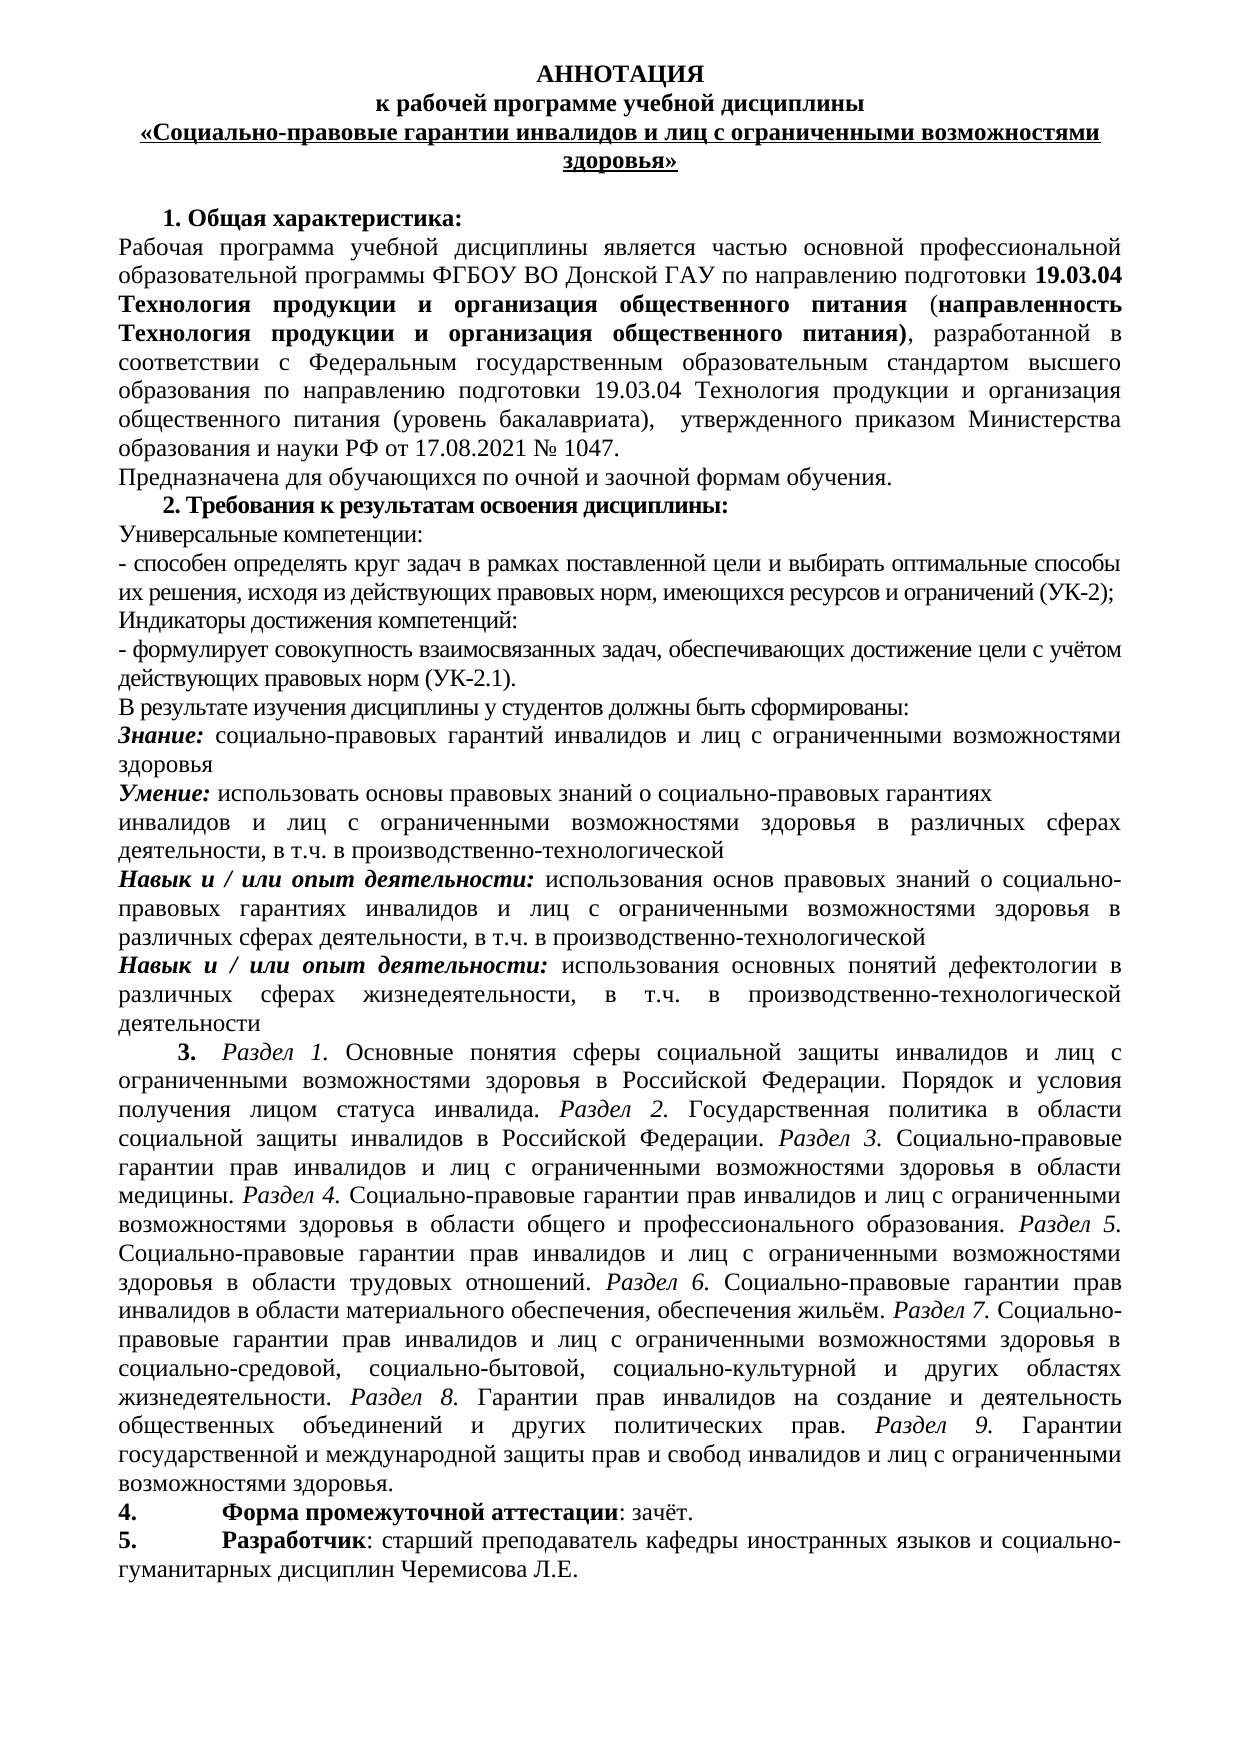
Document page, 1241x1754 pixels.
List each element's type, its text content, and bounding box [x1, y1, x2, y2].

text Универсальные компетенции: [118, 519, 1122, 548]
text Предназначена для обучающихся по очной и заочной формам обучения. [118, 462, 1122, 490]
text Умение: использовать основы правовых знаний о социально-правовых гарантиях [118, 778, 1122, 807]
text Знание: социально-правовых гарантий инвалидов и лиц с ограниченными возможностями здоровья [118, 720, 1122, 778]
text 1. Общая характеристика: [118, 203, 1122, 232]
text Навык и / или опыт деятельности: использования основ правовых знаний о социально-правовых гарантиях инвалидов и лиц с ограниченными возможностями здоровья в различных сферах деятельности, в т.ч. в производственно-технологической [118, 864, 1122, 950]
text инвалидов и лиц с ограниченными возможностями здоровья в различных сферах деятельности, в т.ч. в производственно-технологической [118, 807, 1122, 864]
text АННОТАЦИЯ [118, 59, 1122, 88]
list Раздел 1. Основные понятия сферы социальной защиты инвалидов и лиц с ограниченными возможностями здоровья в Российской Федерации. Порядок и условия получения лицом статуса инвалида. Раздел 2. Государственная политика в области социальной защиты инвалидов в Российской Федерации. Раздел 3. Социально-правовые гарантии прав инвалидов и лиц с ограниченными возможностями здоровья в области медицины. Раздел 4. Социально-правовые гарантии прав инвалидов и лиц с ограниченными возможностями здоровья в области общего и профессионального образования. Раздел 5. Социально-правовые гарантии прав инвалидов и лиц с ограниченными возможностями здоровья в области трудовых отношений. Раздел 6. Социально-правовые гарантии прав инвалидов в области материального обеспечения, обеспечения жильём. Раздел 7. Социально-правовые гарантии прав инвалидов и лиц с ограниченными возможностями здоровья в социально-средовой, социально-бытовой, социально-культурной и других областях жизнедеятельности. Раздел 8. Гарантии прав инвалидов на создание и деятельность общественных объединений и других политических прав. Раздел 9. Гарантии государственной и международной защиты прав и свобод инвалидов и лиц с ограниченными возможностями здоровья. [118, 1037, 1122, 1497]
text - формулирует совокупность взаимосвязанных задач, обеспечивающих достижение цели с учётом действующих правовых норм (УК-2.1). [118, 634, 1122, 692]
text Рабочая программа учебной дисциплины является частью основной профессиональной образовательной программы ФГБОУ ВО Донской ГАУ по направлению подготовки 19.03.04 Технология продукции и организация общественного питания (направленность Технология продукции и организация общественного питания), разработанной в соответствии с Федеральным государственным образовательным стандартом высшего образования по направлению подготовки 19.03.04 Технология продукции и организация общественного питания (уровень бакалавриата), утвержденного приказом Министерства образования и науки РФ от 17.08.2021 № 1047. [118, 232, 1122, 462]
text 2. Требования к результатам освоения дисциплины: [118, 490, 1122, 519]
text к рабочей программе учебной дисциплины [118, 88, 1122, 117]
text В результате изучения дисциплины у студентов должны быть сформированы: [118, 692, 1122, 720]
list Разработчик: старший преподаватель кафедры иностранных языков и социально-гуманитарных дисциплин Черемисова Л.Е. [118, 1525, 1122, 1583]
text Навык и / или опыт деятельности: использования основных понятий дефектологии в различных сферах жизнедеятельности, в т.ч. в производственно-технологической деятельности [118, 950, 1122, 1037]
list Форма промежуточной аттестации: зачёт. [118, 1497, 1122, 1525]
text «Социально-правовые гарантии инвалидов и лиц с ограниченными возможностями здоровья» [118, 117, 1122, 174]
text - способен определять круг задач в рамках поставленной цели и выбирать оптимальные способы их решения, исходя из действующих правовых норм, имеющихся ресурсов и ограничений (УК-2); [118, 548, 1122, 605]
text Индикаторы достижения компетенций: [118, 605, 1122, 634]
